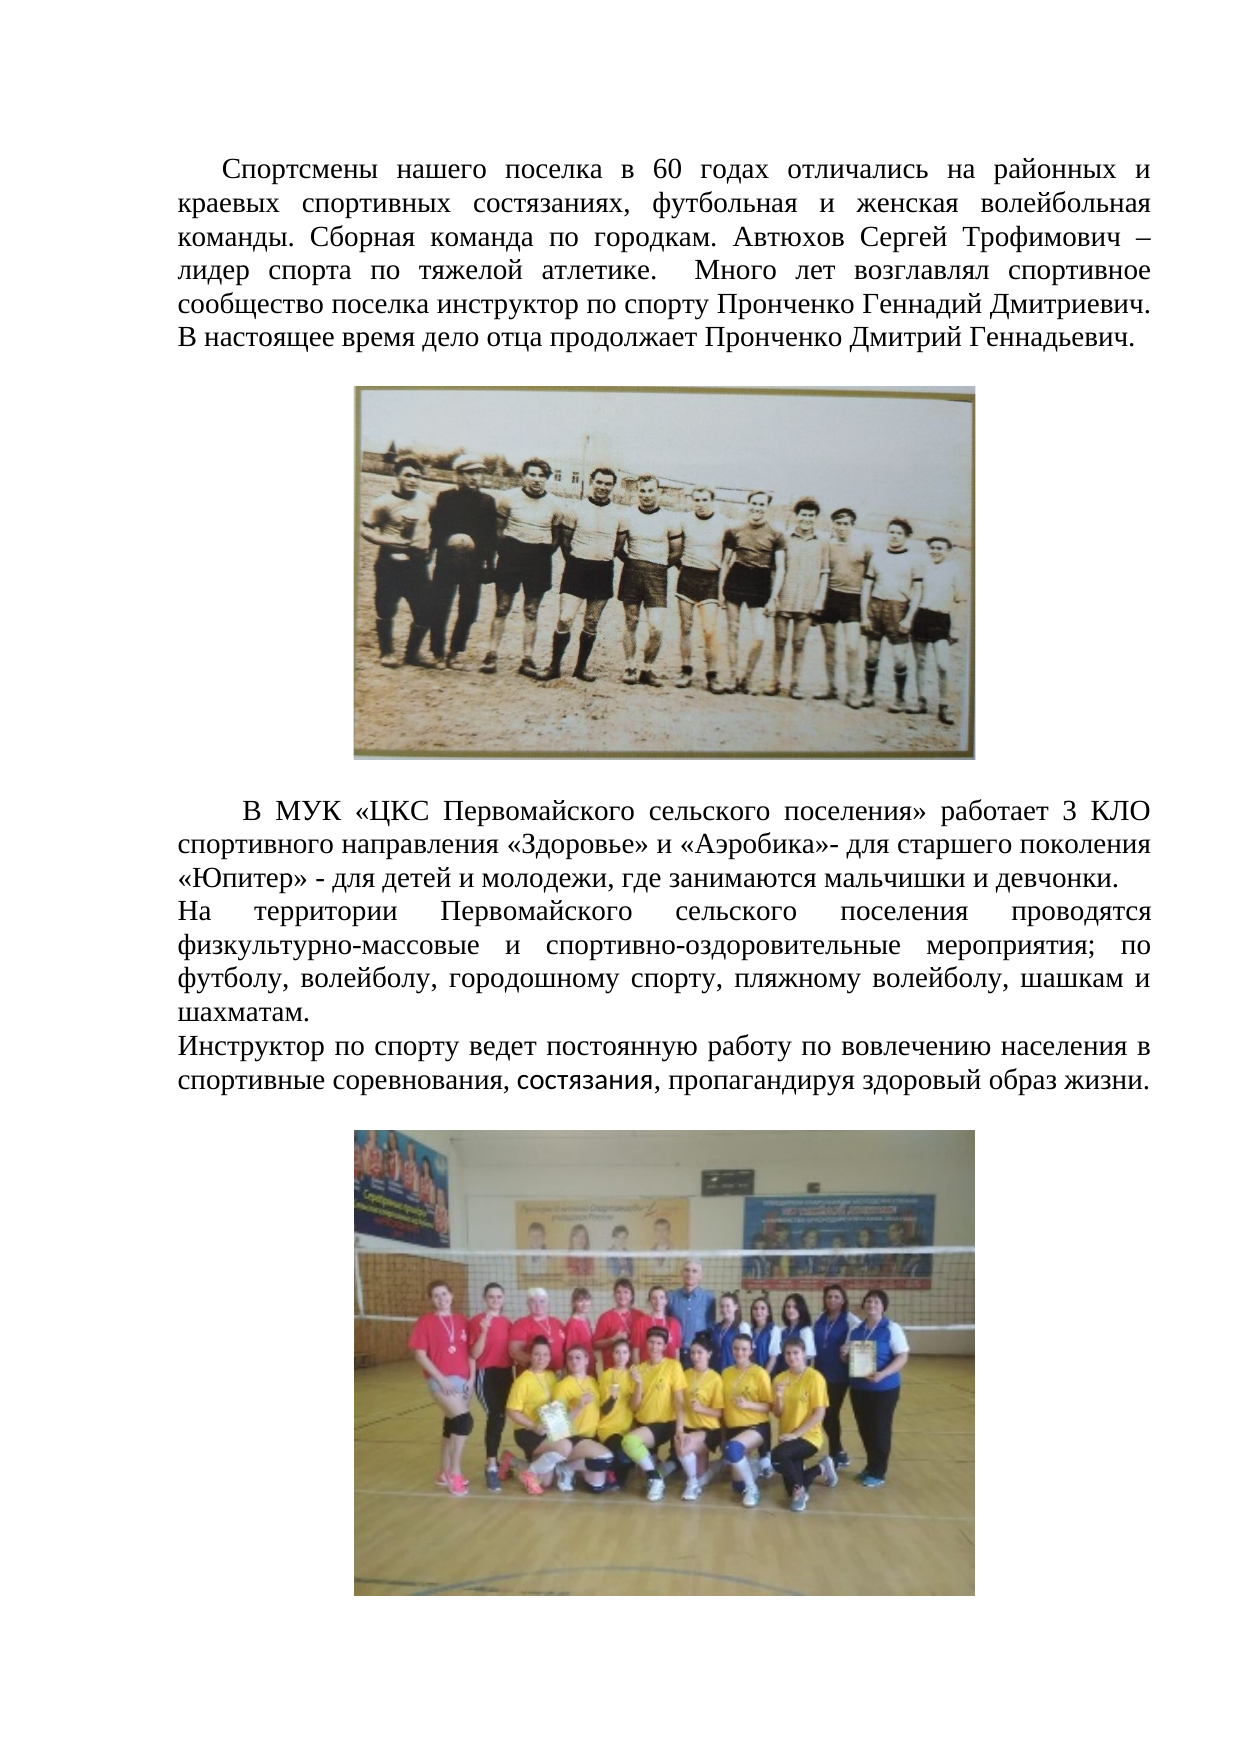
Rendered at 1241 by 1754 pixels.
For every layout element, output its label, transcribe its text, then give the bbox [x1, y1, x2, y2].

text На территории Первомайского сельского поселения проводятся физкультурно-массовые и спортивно-оздоровительные мероприятия; по футболу, волейболу, городошному спорту, пляжному волейболу, шашкам и шахматам. [177, 893, 1152, 1028]
text В МУК «ЦКС Первомайского сельского поселения» работает 3 КЛО спортивного направления «Здоровье» и «Аэробика»- для старшего поколения «Юпитер» - для детей и молодежи, где занимаются мальчишки и девчонки. [177, 793, 1152, 893]
text Инструктор по спорту ведет постоянную работу по вовлечению населения в спортивные соревнования, состязания, пропагандируя здоровый образ жизни. [177, 1028, 1152, 1097]
picture [354, 1130, 975, 1596]
text Спортсмены нашего поселка в 60 годах отличались на районных и краевых спортивных состязаниях, футбольная и женская волейбольная команды. Сборная команда по городкам. Автюхов Сергей Трофимович – лидер спорта по тяжелой атлетике. Много лет возглавлял спортивное сообщество поселка инструктор по спорту Пронченко Геннадий Дмитриевич. В настоящее время дело отца продолжает Пронченко Дмитрий Геннадьевич. [177, 152, 1152, 353]
picture [353, 386, 976, 760]
